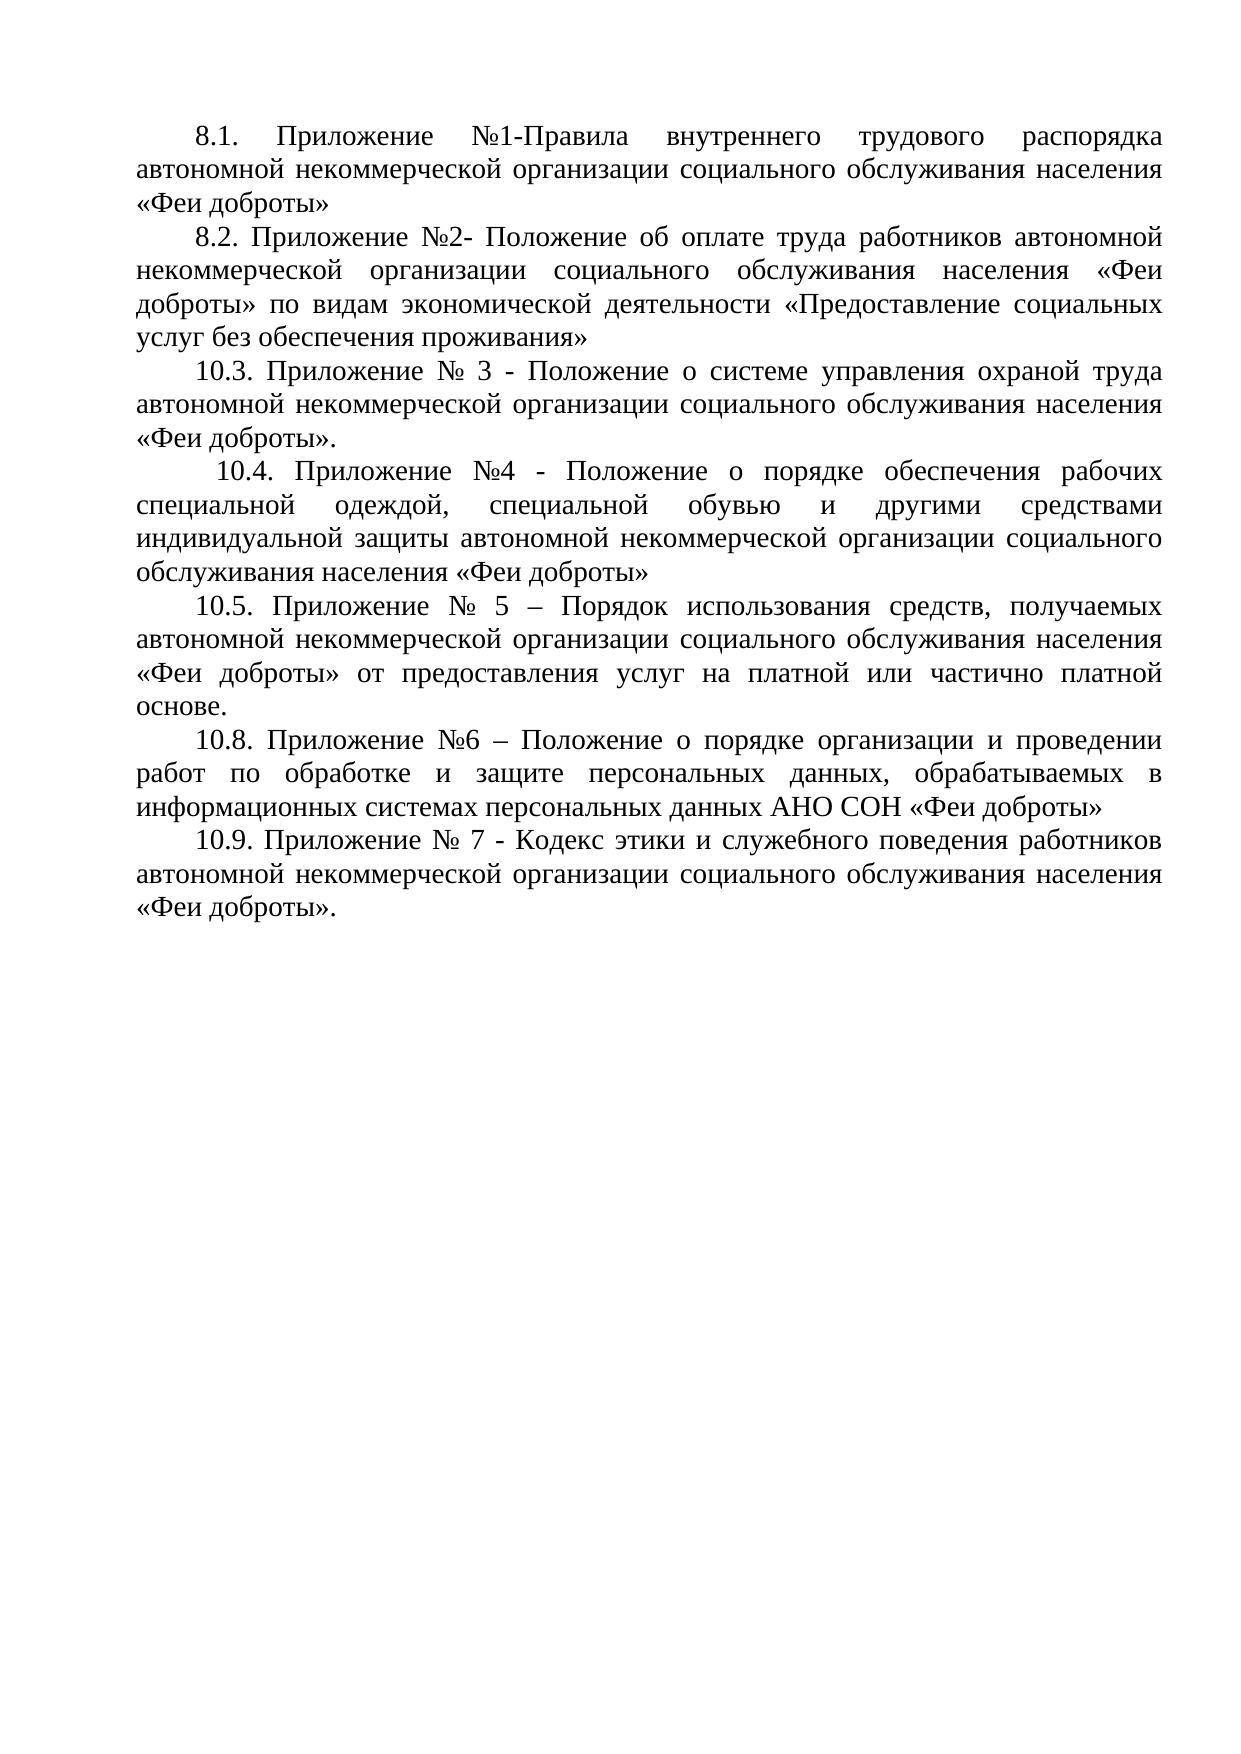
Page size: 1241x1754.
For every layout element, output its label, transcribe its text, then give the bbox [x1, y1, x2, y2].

text 10.8. Приложение №6 – Положение о порядке организации и проведении работ по обработке и защите персональных данных, обрабатываемых в информационных системах персональных данных АНО СОН «Феи доброты» [136, 722, 1163, 822]
text 10.9. Приложение № 7 - Кодекс этики и служебного поведения работников автономной некоммерческой организации социального обслуживания населения «Феи доброты». [136, 822, 1163, 923]
text 8.2. Приложение №2- Положение об оплате труда работников автономной некоммерческой организации социального обслуживания населения «Феи доброты» по видам экономической деятельности «Предоставление социальных услуг без обеспечения проживания» [136, 219, 1163, 353]
text 8.1. Приложение №1-Правила внутреннего трудового распорядка автономной некоммерческой организации социального обслуживания населения «Феи доброты» [136, 118, 1163, 219]
text 10.5. Приложение № 5 – Порядок использования средств, получаемых автономной некоммерческой организации социального обслуживания населения «Феи доброты» от предоставления услуг на платной или частично платной основе. [136, 588, 1163, 722]
text 10.4. Приложение №4 - Положение о порядке обеспечения рабочих специальной одеждой, специальной обувью и другими средствами индивидуальной защиты автономной некоммерческой организации социального обслуживания населения «Феи доброты» [136, 453, 1163, 588]
text 10.3. Приложение № 3 - Положение о системе управления охраной труда автономной некоммерческой организации социального обслуживания населения «Феи доброты». [136, 353, 1163, 453]
